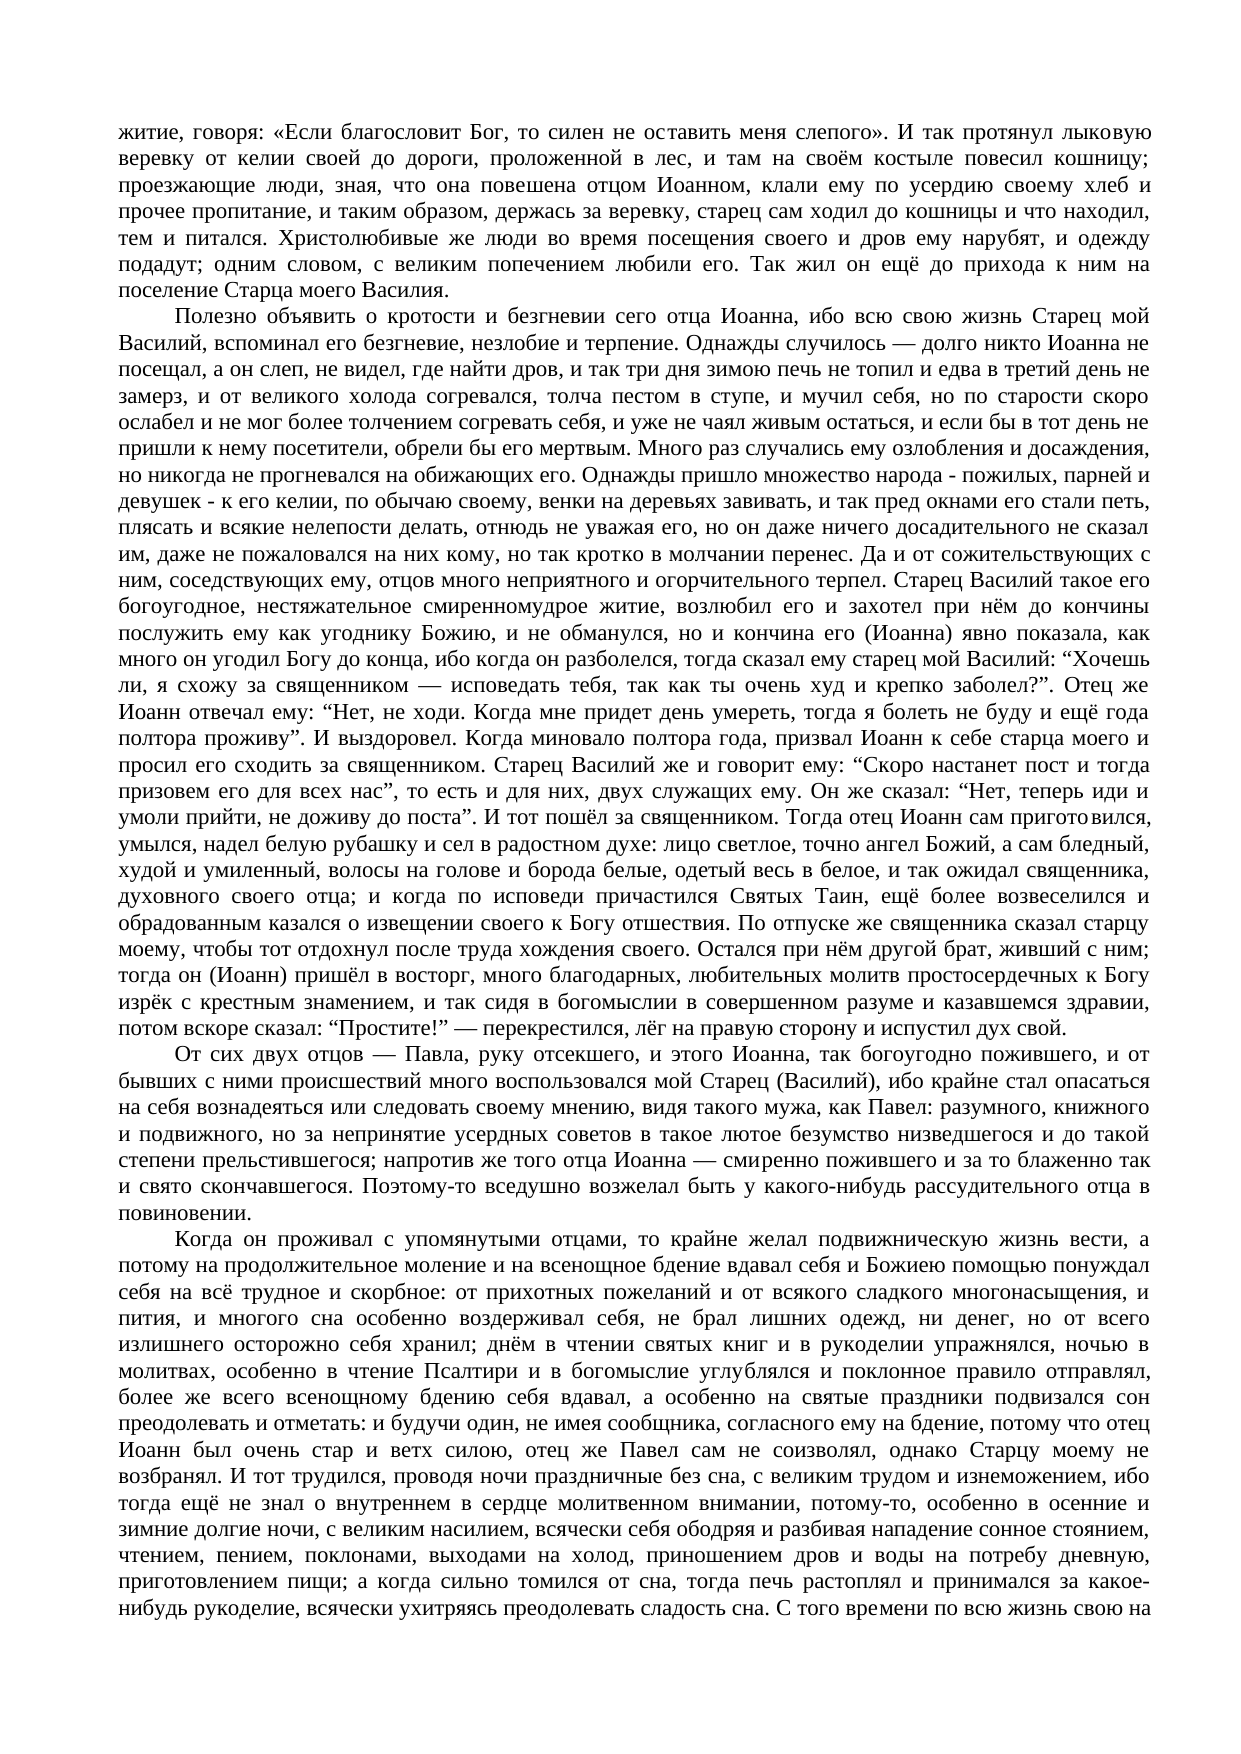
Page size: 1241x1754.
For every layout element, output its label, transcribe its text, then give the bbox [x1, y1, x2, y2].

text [118, 118, 1152, 303]
text Полезно объявить о кротости и безгневии сего отца Иоанна, ибо всю свою жизнь Старец мой Василий, вспоминал его безгневие, незлобие и терпение. Однажды случилось — долго никто Иоанна не посещал, а он слеп, не видел, где найти дров, и так три дня зимою печь не топил и едва в третий день не замерз, и от великого холода согревался, толча пестом в ступе, и мучил себя, но по старости скоро ослабел и не мог более толчением согревать себя, и уже не чаял живым остаться, и если бы в тот день не пришли к нему посетители, обрели бы его мертвым. Много раз случались ему озлобления и досаждения, но никогда не прогневался на обижающих его. Однажды пришло множество народа - пожилых, парней и девушек - к его келии, по обычаю своему, венки на деревьях завивать, и так пред окнами его стали петь, плясать и всякие нелепости делать, отнюдь не уважая его, но он даже ничего досадительного не сказал им, даже не пожаловался на них кому, но так кротко в молчании перенес. Да и от сожительствующих с ним, соседствующих ему, отцов много неприятного и огорчительного терпел. Старец Василий такое его богоугодное, нестяжательное смиренномудрое житие, возлюбил его и захотел при нём до кончины послужить ему как угоднику Божию, и не обманулся, но и кончина его (Иоанна) явно показала, как много он угодил Богу до конца, ибо когда он разболелся, тогда сказал ему старец мой Василий: “Хочешь ли, я схожу за священником — исповедать тебя, так как ты очень худ и крепко заболел?”. Отец же Иоанн отвечал ему: “Нет, не ходи. Когда мне придет день умереть, тогда я болеть не буду и ещё года полтора проживу”. И выздоровел. Когда миновало полтора года, призвал Иоанн к себе старца моего и просил его сходить за священником. Старец Василий же и говорит ему: “Скоро настанет пост и тогда призовем его для всех нас”, то есть и для них, двух служащих ему. Он же сказал: “Нет, теперь иди и умоли прийти, не доживу до поста”. И тот пошёл за священником. Тогда отец Иоанн сам приготовился, умылся, надел белую рубашку и сел в радостном духе: лицо светлое, точно ангел Божий, а сам бледный, худой и умиленный, волосы на голове и борода белые, одетый весь в белое, и так ожидал священника, духовного своего отца; и когда по исповеди причастился Святых Таин, ещё более возвеселился и обрадованным казался о извещении своего к Богу отшествия. По отпуске же священника сказал старцу моему, чтобы тот отдохнул после труда хождения своего. Остался при нём другой брат, живший с ним; тогда он (Иоанн) пришёл в восторг, много благодарных, любительных молитв простосердечных к Богу изрёк с крестным знамением, и так сидя в богомыслии в совершенном разуме и казавшемся здравии, потом вскоре сказал: “Простите!” — перекрестился, лёг на правую сторону и испустил дух свой. [118, 303, 1152, 1041]
text От сих двух отцов — Павла, руку отсекшего, и этого Иоанна, так богоугодно пожившего, и от бывших с ними происшествий много воспользовался мой Старец (Василий), ибо крайне стал опасаться на себя вознадеяться или следовать своему мнению, видя такого мужа, как Павел: разумного, книжного и подвижного, но за непринятие усердных советов в такое лютое безумство низведшегося и до такой степени прельстившегося; напротив же того отца Иоанна — смиренно пожившего и за то блаженно так и свято скончавшегося. Поэтому-то вседушно возжелал быть у какого-нибудь рассудительного отца в повиновении. [118, 1041, 1152, 1225]
